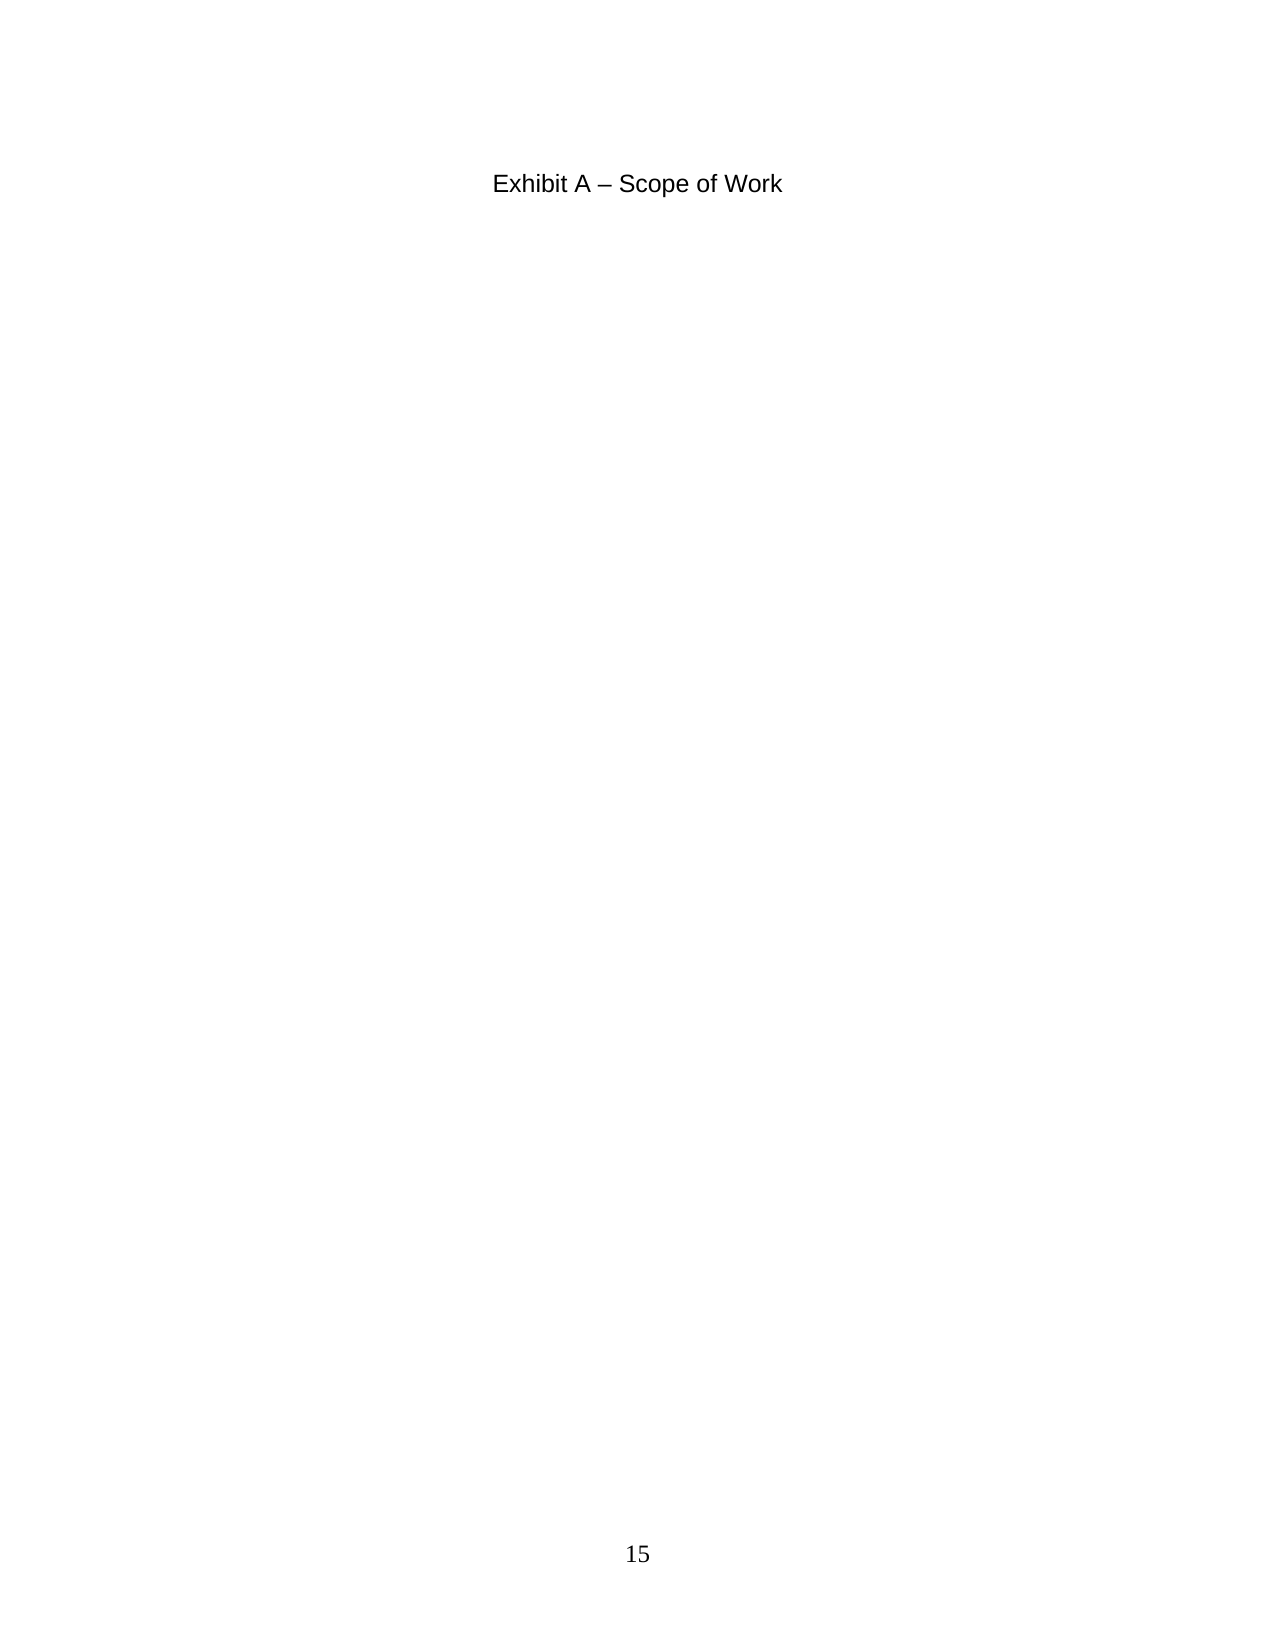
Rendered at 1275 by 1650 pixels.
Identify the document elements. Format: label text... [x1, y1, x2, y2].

text Exhibit A – Scope of Work [150, 169, 1125, 197]
